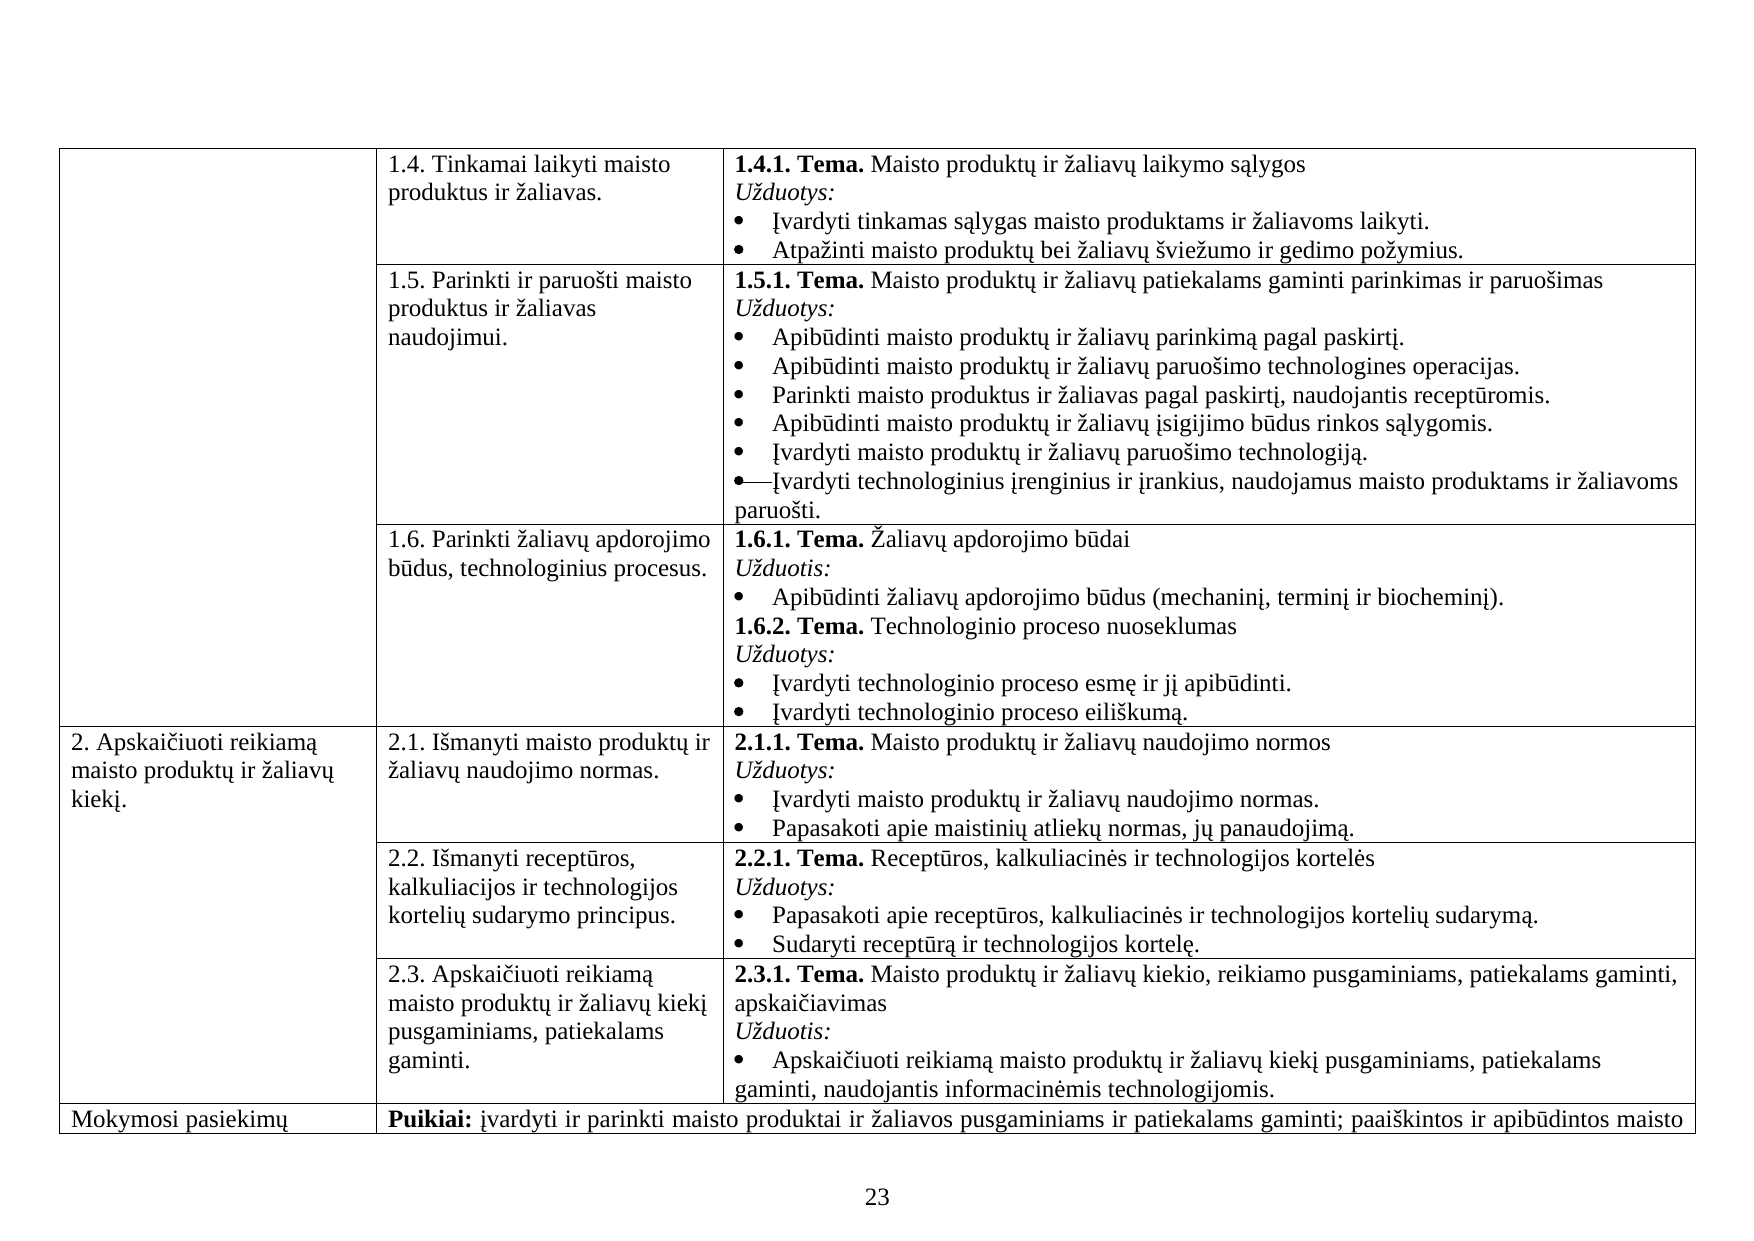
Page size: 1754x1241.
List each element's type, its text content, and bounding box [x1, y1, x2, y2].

table_cell 2.1. Išmanyti maisto produktų ir žaliavų naudojimo normas. [377, 727, 723, 842]
table_cell 1.6. Parinkti žaliavų apdorojimo būdus, technologinius procesus. [377, 525, 723, 726]
table_cell 2. Apskaičiuoti reikiamą maisto produktų ir žaliavų kiekį. [60, 727, 376, 1103]
table_cell 2.3. Apskaičiuoti reikiamą maisto produktų ir žaliavų kiekį pusgaminiams, patiekalams gaminti. [377, 959, 723, 1103]
table_cell 1.6.1. Tema. Žaliavų apdorojimo būdai Užduotis: Apibūdinti žaliavų apdorojimo būdus (mechaninį, terminį ir biocheminį). 1.6.2. Tema. Technologinio proceso nuoseklumas Užduotys: Įvardyti technologinio proceso esmę ir jį apibūdinti. Įvardyti technologinio proceso eiliškumą. [724, 525, 1695, 726]
table_cell 1.4.1. Tema. Maisto produktų ir žaliavų laikymo sąlygos Užduotys: Įvardyti tinkamas sąlygas maisto produktams ir žaliavoms laikyti. Atpažinti maisto produktų bei žaliavų šviežumo ir gedimo požymius. [724, 149, 1695, 264]
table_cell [377, 1104, 1695, 1132]
table_cell 2.2. Išmanyti receptūros, kalkuliacijos ir technologijos kortelių sudarymo principus. [377, 843, 723, 958]
table_cell 2.2.1. Tema. Receptūros, kalkuliacinės ir technologijos kortelės Užduotys: Papasakoti apie receptūros, kalkuliacinės ir technologijos kortelių sudarymą. Sudaryti receptūrą ir technologijos kortelę. [724, 843, 1695, 958]
table_cell 1.5. Parinkti ir paruošti maisto produktus ir žaliavas naudojimui. [377, 265, 723, 523]
table_cell 2.3.1. Tema. Maisto produktų ir žaliavų kiekio, reikiamo pusgaminiams, patiekalams gaminti, apskaičiavimas Užduotis: Apskaičiuoti reikiamą maisto produktų ir žaliavų kiekį pusgaminiams, patiekalams gaminti, naudojantis informacinėmis technologijomis. [724, 959, 1695, 1103]
table_cell 1.5.1. Tema. Maisto produktų ir žaliavų patiekalams gaminti parinkimas ir paruošimas Užduotys: Apibūdinti maisto produktų ir žaliavų parinkimą pagal paskirtį. Apibūdinti maisto produktų ir žaliavų paruošimo technologines operacijas. Parinkti maisto produktus ir žaliavas pagal paskirtį, naudojantis receptūromis. Apibūdinti maisto produktų ir žaliavų įsigijimo būdus rinkos sąlygomis. Įvardyti maisto produktų ir žaliavų paruošimo technologiją. Įvardyti technologinius įrenginius ir įrankius, naudojamus maisto produktams ir žaliavoms paruošti. [724, 265, 1695, 523]
table_cell 2.1.1. Tema. Maisto produktų ir žaliavų naudojimo normos Užduotys: Įvardyti maisto produktų ir žaliavų naudojimo normas. Papasakoti apie maistinių atliekų normas, jų panaudojimą. [724, 727, 1695, 842]
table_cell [60, 1104, 376, 1132]
table_cell 1.4. Tinkamai laikyti maisto produktus ir žaliavas. [377, 149, 723, 264]
